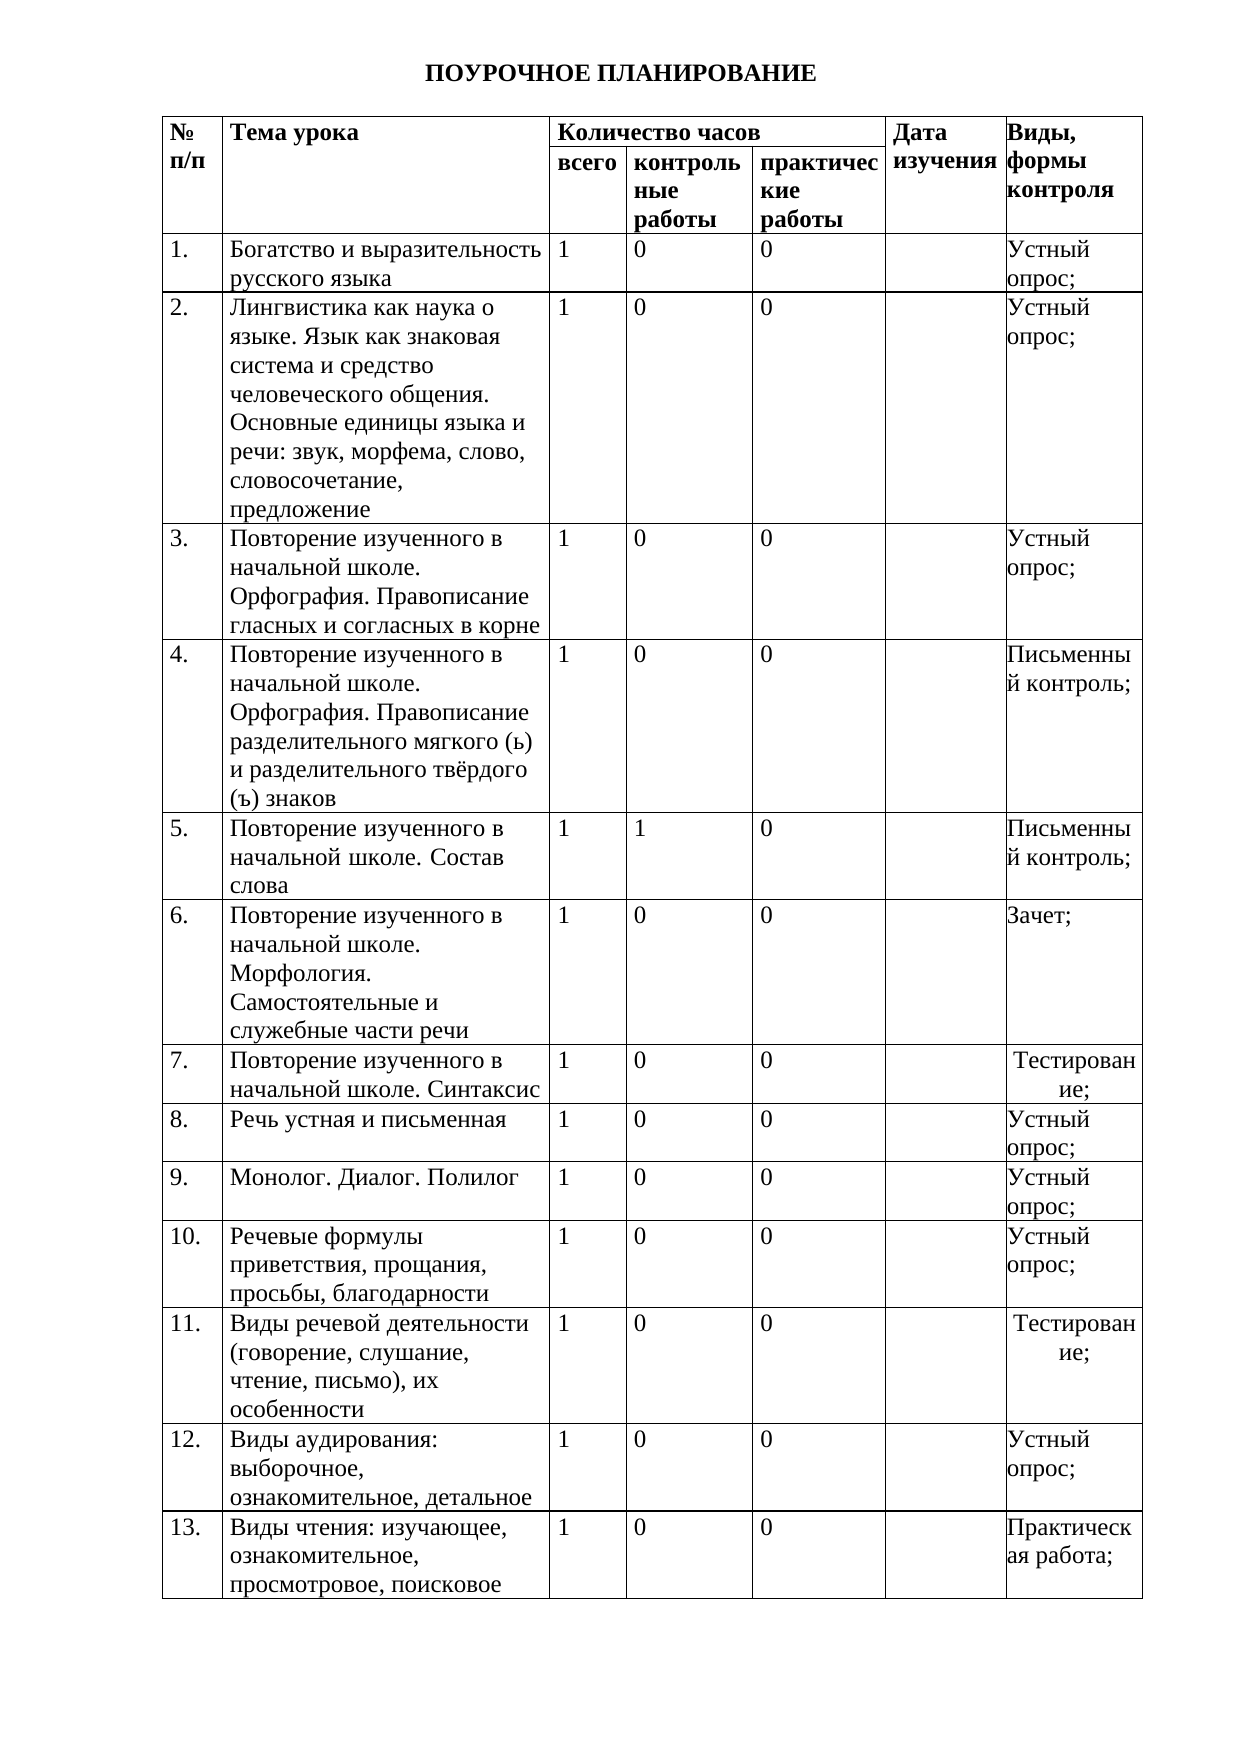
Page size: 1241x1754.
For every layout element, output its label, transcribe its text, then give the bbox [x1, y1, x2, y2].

table_cell 0 [627, 1162, 752, 1220]
table_cell 0 [753, 1104, 885, 1161]
table_cell [886, 1104, 1006, 1161]
table_cell Повторение изученного в начальной школе. Состав слова [223, 813, 549, 899]
table_cell 0 [753, 1424, 885, 1510]
table_cell [886, 1512, 1006, 1598]
table_cell 0 [753, 900, 885, 1044]
table_cell 11. [163, 1308, 222, 1423]
table_cell Повторение изученного в начальной школе. Орфография. Правописание гласных и согласных в корне [223, 524, 549, 638]
table_cell Устный опрос; [1007, 1221, 1142, 1307]
table_cell 6. [163, 900, 222, 1044]
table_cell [1007, 1512, 1142, 1598]
table_cell [886, 293, 1006, 522]
table_cell 0 [627, 900, 752, 1044]
table_cell 1 [550, 1308, 626, 1423]
table_cell контрольные работы [627, 147, 752, 233]
table_cell всего [550, 147, 626, 233]
table_cell [886, 234, 1006, 291]
table_cell 1 [550, 640, 626, 812]
table_cell 0 [753, 1512, 885, 1598]
table_cell 1 [550, 1045, 626, 1103]
table_cell 1 [550, 293, 626, 522]
table_cell [886, 524, 1006, 638]
table_cell 0 [627, 1045, 752, 1103]
text ПОУРОЧНОЕ ПЛАНИРОВАНИЕ [69, 58, 1172, 87]
table_cell 0 [627, 234, 752, 291]
table_cell 10. [163, 1221, 222, 1307]
table_header Количество часов [550, 117, 885, 146]
table_cell 0 [627, 1308, 752, 1423]
table_cell 9. [163, 1162, 222, 1220]
table_cell [886, 1308, 1006, 1423]
table_cell 1 [550, 234, 626, 291]
table_cell 1. [163, 234, 222, 291]
table_cell Речевые формулы приветствия, прощания, просьбы, благодарности [223, 1221, 549, 1307]
table_cell [886, 1162, 1006, 1220]
table_cell 0 [753, 813, 885, 899]
table_cell 0 [753, 1308, 885, 1423]
table_cell Устный опрос; [1007, 293, 1142, 522]
table_cell 13. [163, 1512, 222, 1598]
table_cell Зачет; [1007, 900, 1142, 1044]
table_cell Монолог. Диалог. Полилог [223, 1162, 549, 1220]
table_cell 0 [627, 1221, 752, 1307]
table_cell Устный опрос; [1007, 1104, 1142, 1161]
table_cell 0 [753, 1221, 885, 1307]
table_cell Виды чтения: изучающее, ознакомительное, просмотровое, поисковое [223, 1512, 549, 1598]
table_cell Тестирование; [1007, 1045, 1142, 1103]
table_cell 5. [163, 813, 222, 899]
table_cell Письменный контроль; [1007, 813, 1142, 899]
table_header Тема урока [223, 117, 549, 233]
table_cell Устный опрос; [1007, 1424, 1142, 1510]
table_cell [886, 813, 1006, 899]
table_header № п/п [163, 117, 222, 233]
table_cell 8. [163, 1104, 222, 1161]
table_cell 1 [550, 813, 626, 899]
table_cell [886, 900, 1006, 1044]
table_cell Богатство и выразительность русского языка [223, 234, 549, 291]
table_cell 0 [627, 1512, 752, 1598]
table_cell 12. [163, 1424, 222, 1510]
table_cell [886, 1424, 1006, 1510]
table_cell Виды речевой деятельности (говорение, слушание, чтение, письмо), их особенности [223, 1308, 549, 1423]
table_cell 0 [627, 1424, 752, 1510]
table_cell Лингвистика как наука о языке. Язык как знаковая система и средство человеческого общения. Основные единицы языка и речи: звук, морфема, слово, словосочетание, предложение [223, 293, 549, 522]
table_cell Повторение изученного в начальной школе. Синтаксис [223, 1045, 549, 1103]
table_cell 1 [550, 524, 626, 638]
table_cell 1 [627, 813, 752, 899]
table_cell 0 [753, 640, 885, 812]
table_cell 2. [163, 293, 222, 522]
table_cell Устный опрос; [1007, 524, 1142, 638]
table_cell Речь устная и письменная [223, 1104, 549, 1161]
table_cell Письменный контроль; [1007, 640, 1142, 812]
table_cell [886, 1221, 1006, 1307]
table_cell 1 [550, 1162, 626, 1220]
table_cell Устный опрос; [1007, 1162, 1142, 1220]
table_cell Тестирование; [1007, 1308, 1142, 1423]
table_header Виды, формы контроля [1007, 117, 1142, 233]
table_cell 3. [163, 524, 222, 638]
table_cell [886, 1045, 1006, 1103]
table_cell 0 [753, 1045, 885, 1103]
table_cell 4. [163, 640, 222, 812]
table_cell Повторение изученного в начальной школе. Орфография. Правописание разделительного мягкого (ь) и разделительного твёрдого (ъ) знаков [223, 640, 549, 812]
table_cell 1 [550, 1512, 626, 1598]
table_cell 0 [627, 1104, 752, 1161]
table_cell Повторение изученного в начальной школе. Морфология. Самостоятельные и служебные части речи [223, 900, 549, 1044]
table_cell 0 [627, 293, 752, 522]
table_cell Устный опрос; [1007, 234, 1142, 291]
table_cell 1 [550, 1104, 626, 1161]
table_cell 7. [163, 1045, 222, 1103]
table_cell 0 [753, 1162, 885, 1220]
table_cell 1 [550, 900, 626, 1044]
table_cell 0 [753, 234, 885, 291]
table_cell 1 [550, 1221, 626, 1307]
table_cell Виды аудирования: выборочное, ознакомительное, детальное [223, 1424, 549, 1510]
table_cell практические работы [753, 147, 885, 233]
table_cell 0 [753, 293, 885, 522]
table_cell 0 [627, 524, 752, 638]
table_cell [886, 640, 1006, 812]
table_header Дата изучения [886, 117, 1006, 233]
table_cell 1 [550, 1424, 626, 1510]
table_cell 0 [753, 524, 885, 638]
table_cell 0 [627, 640, 752, 812]
